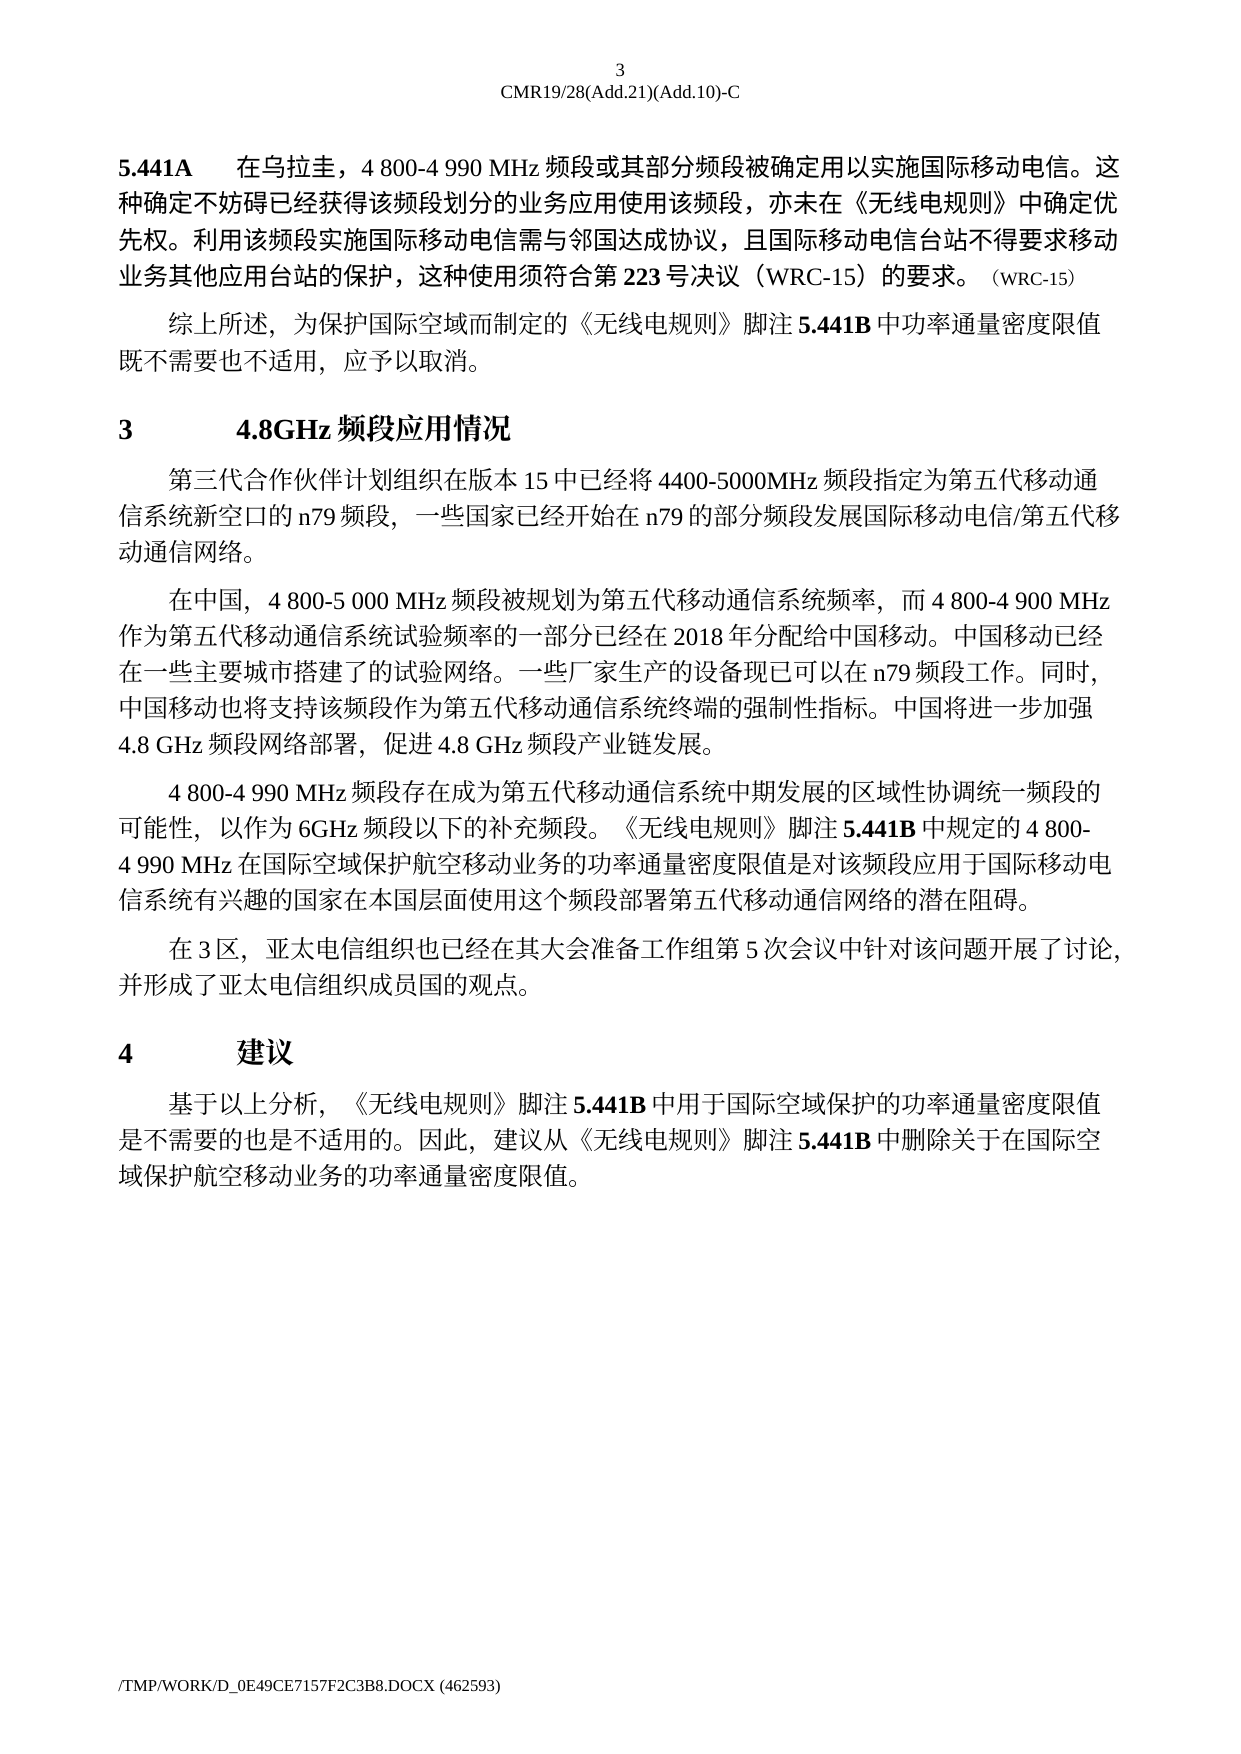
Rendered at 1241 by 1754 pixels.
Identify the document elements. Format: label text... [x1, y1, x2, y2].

subtitle 4 建议 [118, 1030, 1122, 1072]
text 4 800-4 990 MHz频段存在成为第五代移动通信系统中期发展的区域性协调统一频段的可能性，以作为6GHz频段以下的补充频段。《无线电规则》脚注5.441B中规定的4 800-4 990 MHz在国际空域保护航空移动业务的功率通量密度限值是对该频段应用于国际移动电信系统有兴趣的国家在本国层面使用这个频段部署第五代移动通信网络的潜在阻碍。 [118, 773, 1122, 917]
text 第三代合作伙伴计划组织在版本15中已经将4400-5000MHz频段指定为第五代移动通信系统新空口的n79频段，一些国家已经开始在n79的部分频段发展国际移动电信/第五代移动通信网络。 [118, 461, 1122, 568]
subtitle 3 4.8GHz频段应用情况 [118, 406, 1122, 448]
text 在3区，亚太电信组织也已经在其大会准备工作组第5次会议中针对该问题开展了讨论，并形成了亚太电信组织成员国的观点。 [118, 929, 1122, 1001]
text 基于以上分析，《无线电规则》脚注5.441B中用于国际空域保护的功率通量密度限值是不需要的也是不适用的。因此，建议从《无线电规则》脚注5.441B中删除关于在国际空域保护航空移动业务的功率通量密度限值。 [118, 1085, 1122, 1193]
text 在中国，4 800-5 000 MHz频段被规划为第五代移动通信系统频率，而4 800-4 900 MHz作为第五代移动通信系统试验频率的一部分已经在2018年分配给中国移动。中国移动已经在一些主要城市搭建了的试验网络。一些厂家生产的设备现已可以在n79频段工作。同时，中国移动也将支持该频段作为第五代移动通信系统终端的强制性指标。中国将进一步加强4.8 GHz频段网络部署，促进4.8 GHz频段产业链发展。 [118, 581, 1122, 761]
text 综上所述，为保护国际空域而制定的《无线电规则》脚注5.441B中功率通量密度限值既不需要也不适用，应予以取消。 [118, 305, 1122, 377]
text 5.441A 在乌拉圭，4 800-4 990 MHz频段或其部分频段被确定用以实施国际移动电信。这种确定不妨碍已经获得该频段划分的业务应用使用该频段，亦未在《无线电规则》中确定优先权。利用该频段实施国际移动电信需与邻国达成协议，且国际移动电信台站不得要求移动业务其他应用台站的保护，这种使用须符合第223号决议（WRC-15）的要求。（WRC-15） [118, 148, 1122, 293]
